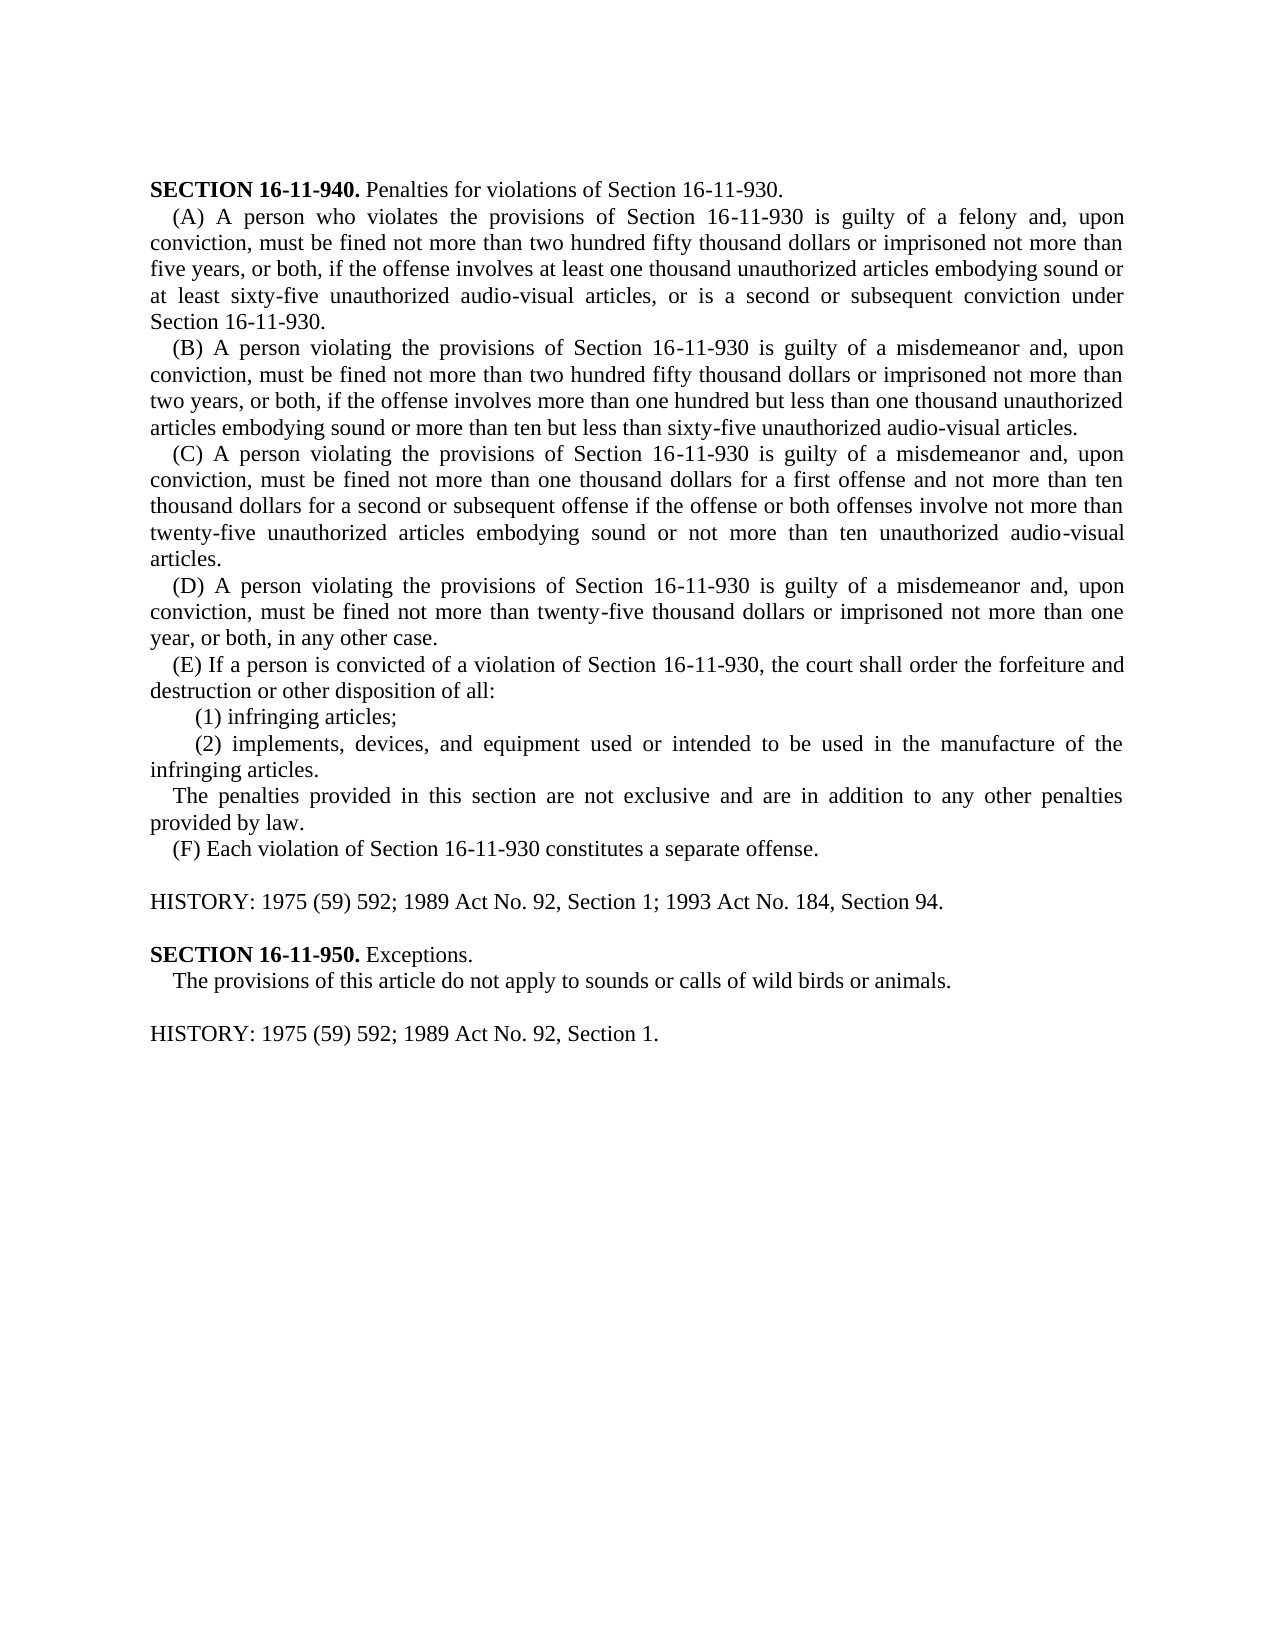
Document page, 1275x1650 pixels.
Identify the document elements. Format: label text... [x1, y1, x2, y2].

text (E) If a person is convicted of a violation of Section 16-11-930, the court shall order the forfeiture and destruction or other disposition of all: [150, 651, 1125, 703]
text SECTION 16-11-940. Penalties for violations of Section 16-11-930. [150, 176, 1125, 203]
text HISTORY: 1975 (59) 592; 1989 Act No. 92, Section 1. [150, 1020, 1125, 1046]
text The penalties provided in this section are not exclusive and are in addition to any other penalties provided by law. [150, 782, 1125, 835]
text (D) A person violating the provisions of Section 16-11-930 is guilty of a misdemeanor and, upon conviction, must be fined not more than twenty-five thousand dollars or imprisoned not more than one year, or both, in any other case. [150, 572, 1125, 651]
text (A) A person who violates the provisions of Section 16-11-930 is guilty of a felony and, upon conviction, must be fined not more than two hundred fifty thousand dollars or imprisoned not more than five years, or both, if the offense involves at least one thousand unauthorized articles embodying sound or at least sixty-five unauthorized audio-visual articles, or is a second or subsequent conviction under Section 16-11-930. [150, 203, 1125, 334]
text The provisions of this article do not apply to sounds or calls of wild birds or animals. [150, 967, 1125, 993]
text SECTION 16-11-950. Exceptions. [150, 941, 1125, 967]
text (B) A person violating the provisions of Section 16-11-930 is guilty of a misdemeanor and, upon conviction, must be fined not more than two hundred fifty thousand dollars or imprisoned not more than two years, or both, if the offense involves more than one hundred but less than one thousand unauthorized articles embodying sound or more than ten but less than sixty-five unauthorized audio-visual articles. [150, 334, 1125, 440]
text (1) infringing articles; [150, 703, 1125, 730]
text (F) Each violation of Section 16-11-930 constitutes a separate offense. [150, 835, 1125, 862]
text (C) A person violating the provisions of Section 16-11-930 is guilty of a misdemeanor and, upon conviction, must be fined not more than one thousand dollars for a first offense and not more than ten thousand dollars for a second or subsequent offense if the offense or both offenses involve not more than twenty-five unauthorized articles embodying sound or not more than ten unauthorized audio-visual articles. [150, 440, 1125, 572]
text HISTORY: 1975 (59) 592; 1989 Act No. 92, Section 1; 1993 Act No. 184, Section 94. [150, 888, 1125, 914]
text (2) implements, devices, and equipment used or intended to be used in the manufacture of the infringing articles. [150, 730, 1125, 782]
